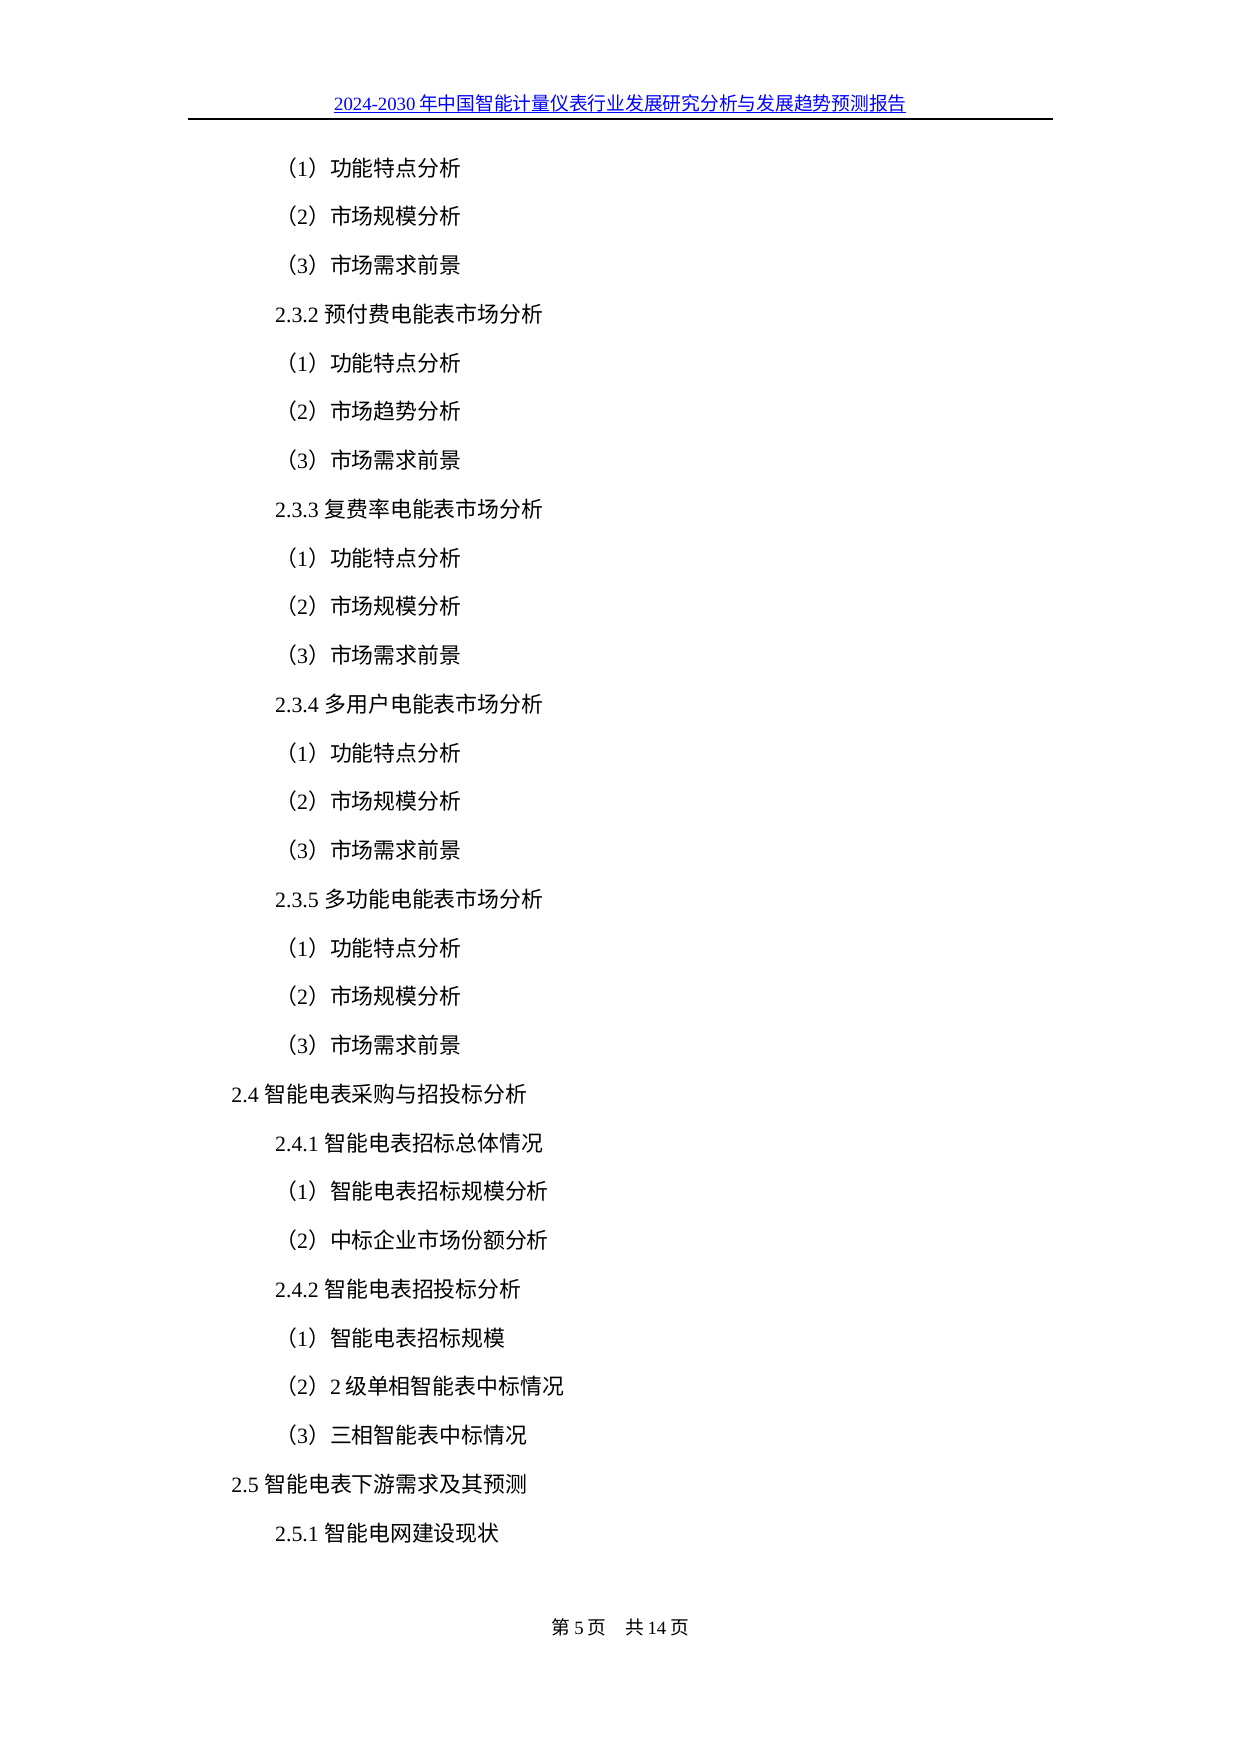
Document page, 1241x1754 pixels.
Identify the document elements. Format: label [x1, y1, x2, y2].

text [187, 150, 1053, 1548]
